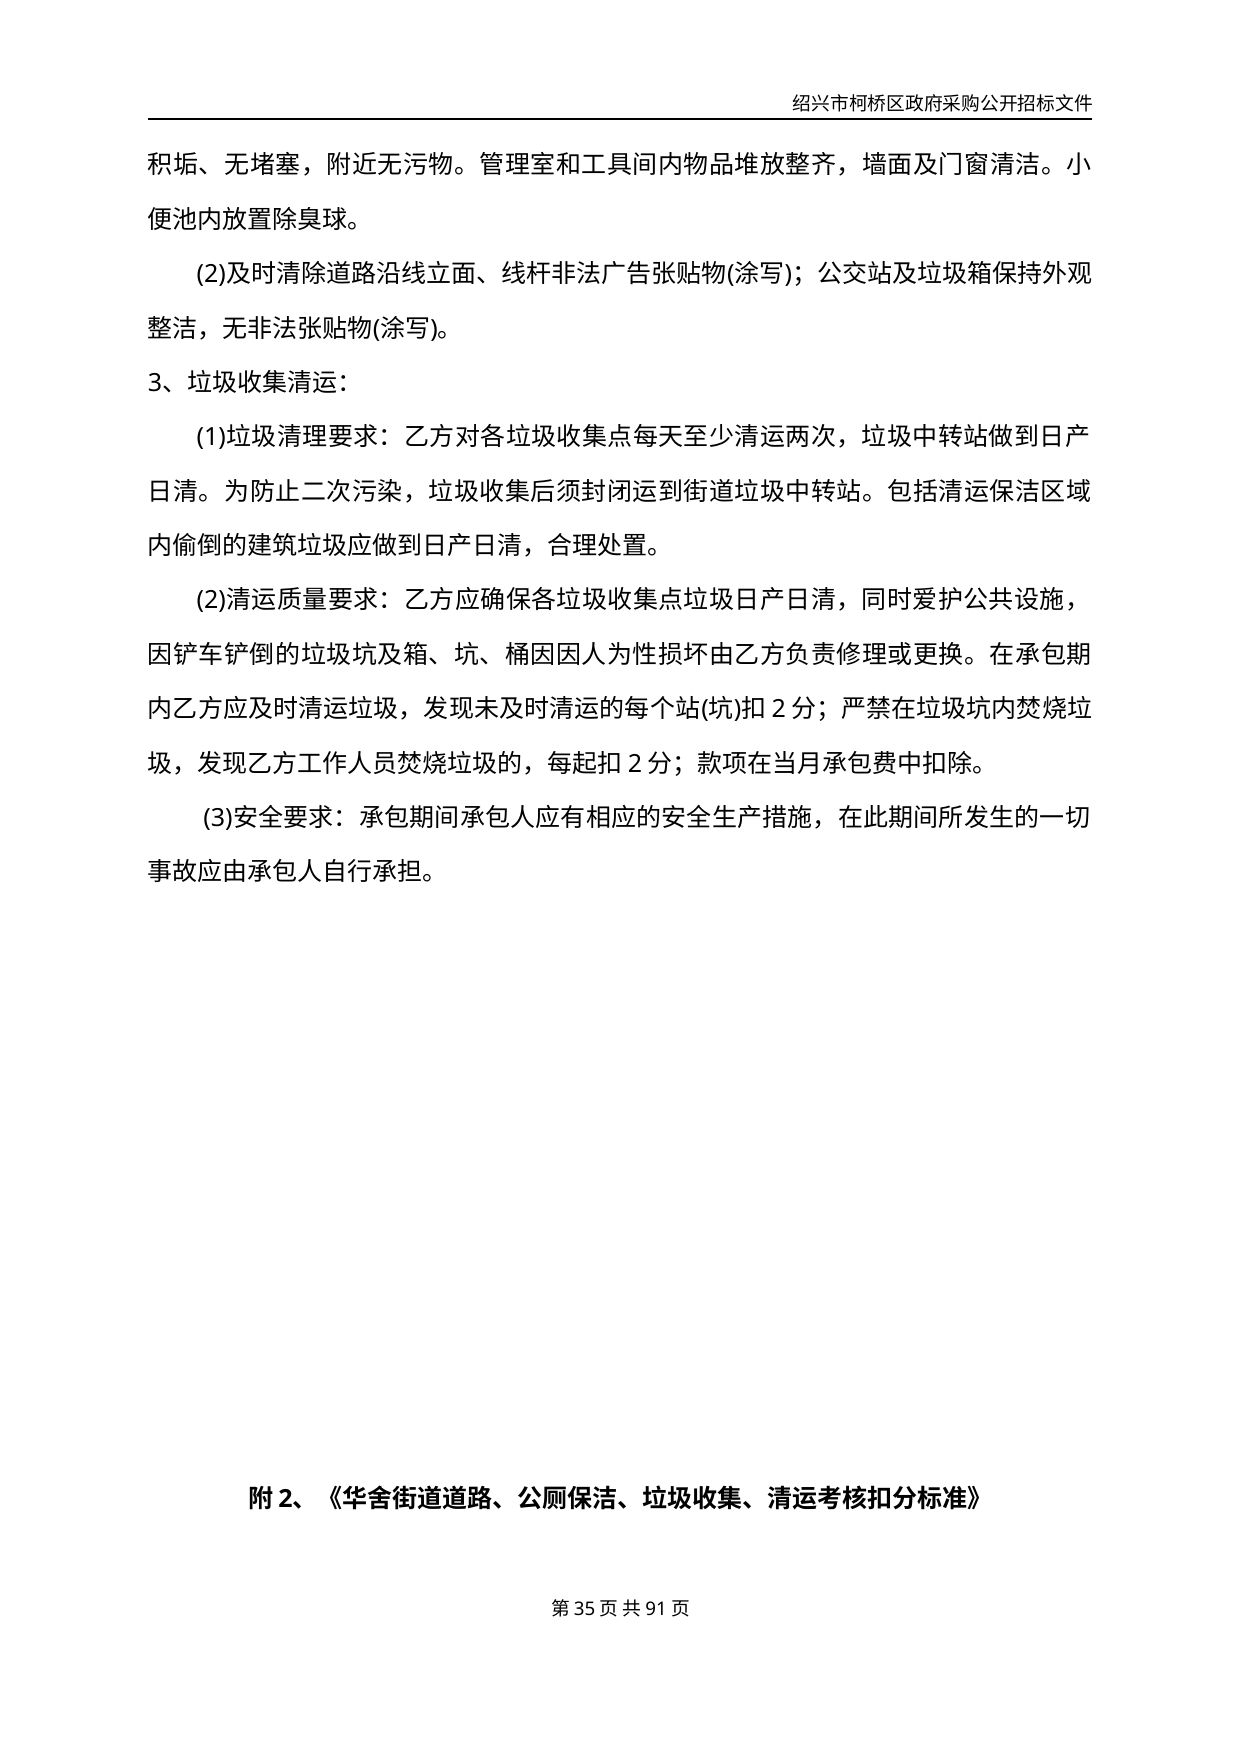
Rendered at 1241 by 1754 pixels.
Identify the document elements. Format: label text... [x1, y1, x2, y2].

text 3、垃圾收集清运： [148, 362, 1092, 399]
text (1)垃圾清理要求：乙方对各垃圾收集点每天至少清运两次，垃圾中转站做到日产日清。为防止二次污染，垃圾收集后须封闭运到街道垃圾中转站。包括清运保洁区域内偷倒的建筑垃圾应做到日产日清，合理处置。 [148, 417, 1092, 562]
text (2)及时清除道路沿线立面、线杆非法广告张贴物(涂写)；公交站及垃圾箱保持外观整洁，无非法张贴物(涂写)。 [148, 254, 1092, 344]
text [148, 145, 1092, 236]
text (2)清运质量要求：乙方应确保各垃圾收集点垃圾日产日清，同时爱护公共设施，因铲车铲倒的垃圾坑及箱、坑、桶因因人为性损坏由乙方负责修理或更换。在承包期内乙方应及时清运垃圾，发现未及时清运的每个站(坑)扣2分；严禁在垃圾坑内焚烧垃圾，发现乙方工作人员焚烧垃圾的，每起扣2分；款项在当月承包费中扣除。 [148, 580, 1092, 779]
text (3)安全要求：承包期间承包人应有相应的安全生产措施，在此期间所发生的一切事故应由承包人自行承担。 [148, 797, 1092, 888]
text 附2、《华舍街道道路、公厕保洁、垃圾收集、清运考核扣分标准》 [148, 1478, 1092, 1514]
